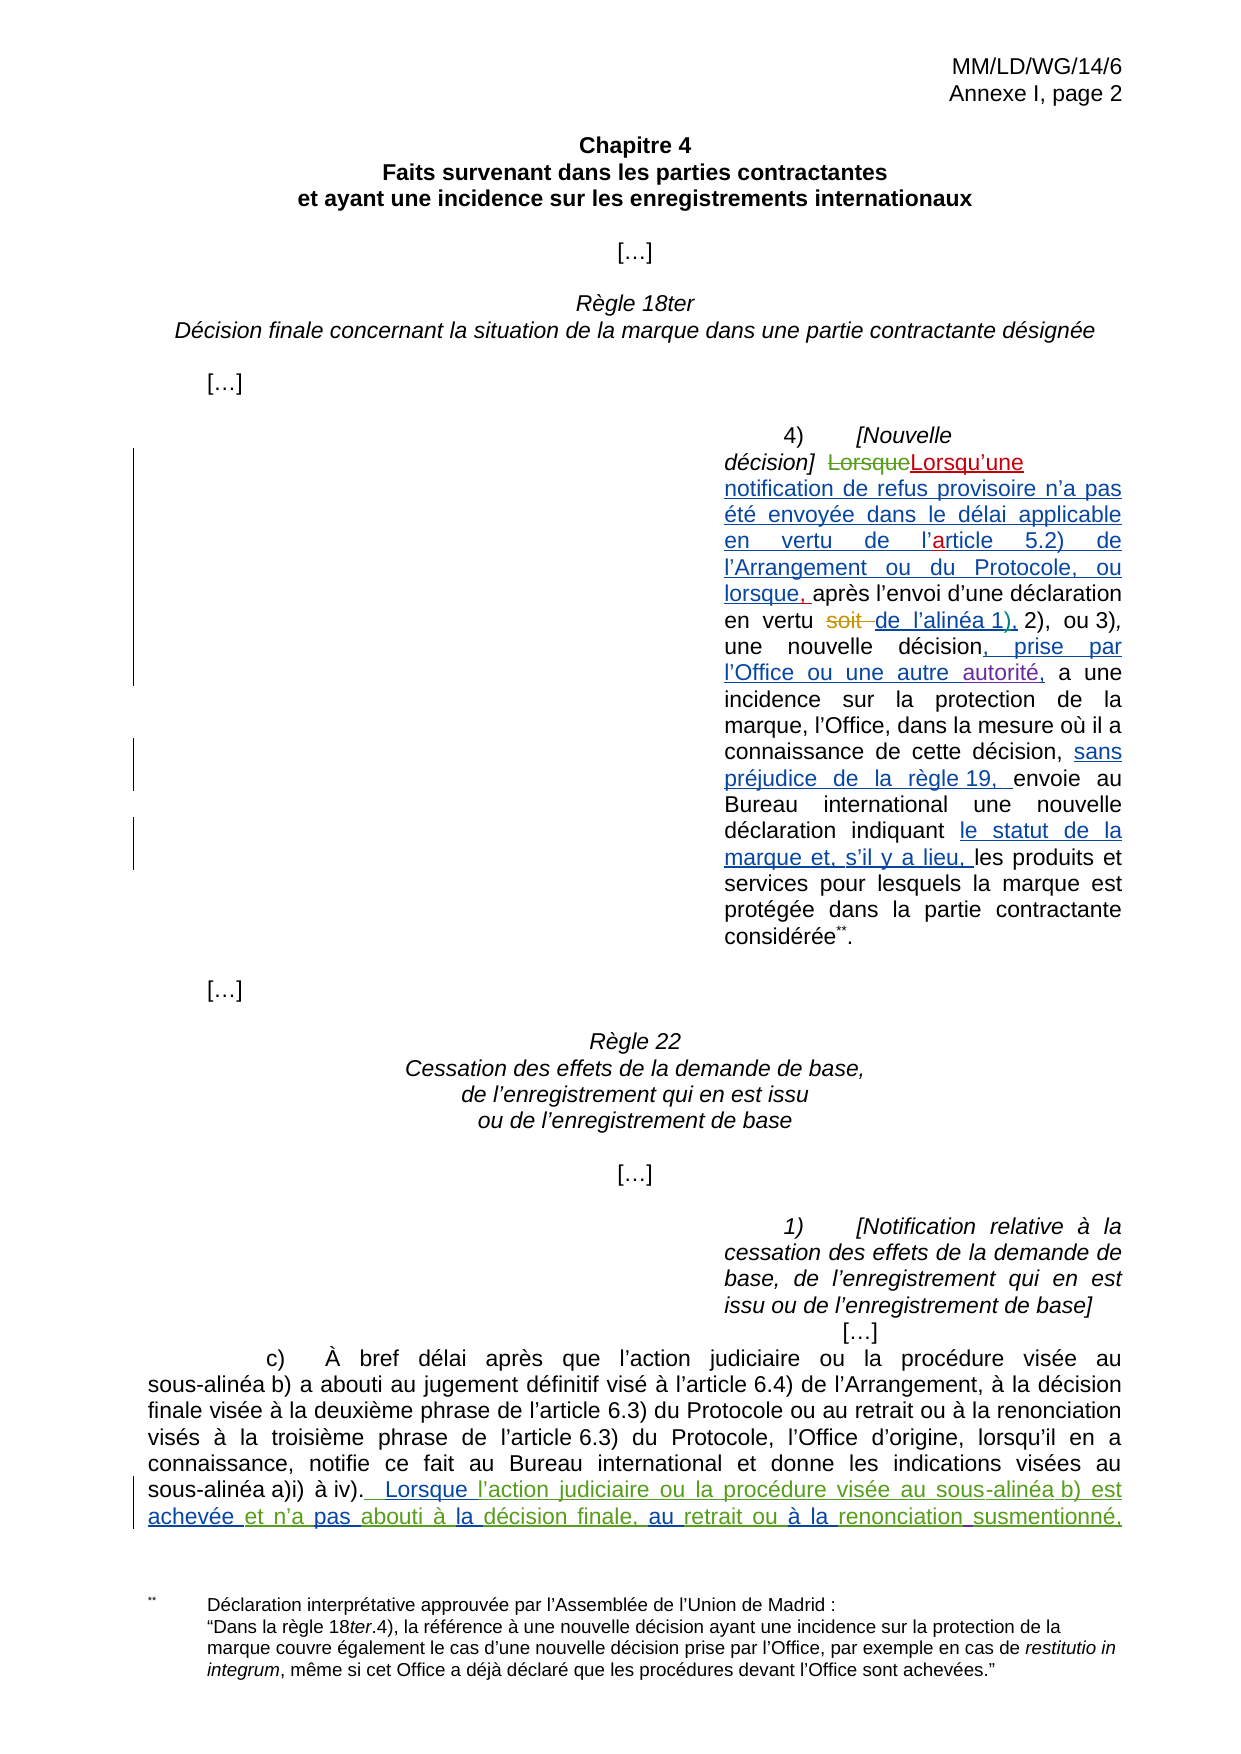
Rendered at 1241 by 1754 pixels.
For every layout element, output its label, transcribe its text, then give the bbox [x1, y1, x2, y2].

text 4) [Nouvelle décision] après l’envoi d’une déclaration en vertu 2), ou 3), une nouvelle décision a une incidence sur la protection de la marque, l’Office, dans la mesure où il a connaissance de cette décision, envoie au Bureau international une nouvelle déclaration indiquant les produits et services pour lesquels la marque est protégée dans la partie contractante considérée. [724, 578, 1122, 949]
text de l’enregistrement qui en est issu [148, 1081, 1122, 1107]
text […] [148, 1160, 1122, 1186]
text Règle 22 [148, 1028, 1122, 1054]
text […] [148, 238, 1122, 264]
text Règle 18ter [148, 290, 1122, 317]
text Cessation des effets de la demande de base, [148, 1054, 1122, 1081]
text Faits survenant dans les parties contractantes [148, 158, 1122, 185]
text et ayant une incidence sur les enregistrements internationaux [148, 185, 1122, 211]
text […] [148, 976, 1122, 1002]
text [148, 1344, 1122, 1525]
text ou de l’enregistrement de base [148, 1107, 1122, 1134]
text Chapitre 4 [148, 132, 1122, 158]
text […] [724, 1318, 1122, 1344]
text 4) [Nouvelle décision] après l’envoi d’une déclaration en vertu 2), ou 3), une nouvelle décision a une incidence sur la protection de la marque, l’Office, dans la mesure où il a connaissance de cette décision, envoie au Bureau international une nouvelle déclaration indiquant les produits et services pour lesquels la marque est protégée dans la partie contractante considérée. [724, 422, 1122, 498]
text 1) [Notification relative à la cessation des effets de la demande de base, de l’enregistrement qui en est issu ou de l’enregistrement de base] [724, 1213, 1122, 1318]
text […] [148, 369, 1122, 396]
text Décision finale concernant la situation de la marque dans une partie contractante désignée [148, 317, 1122, 343]
